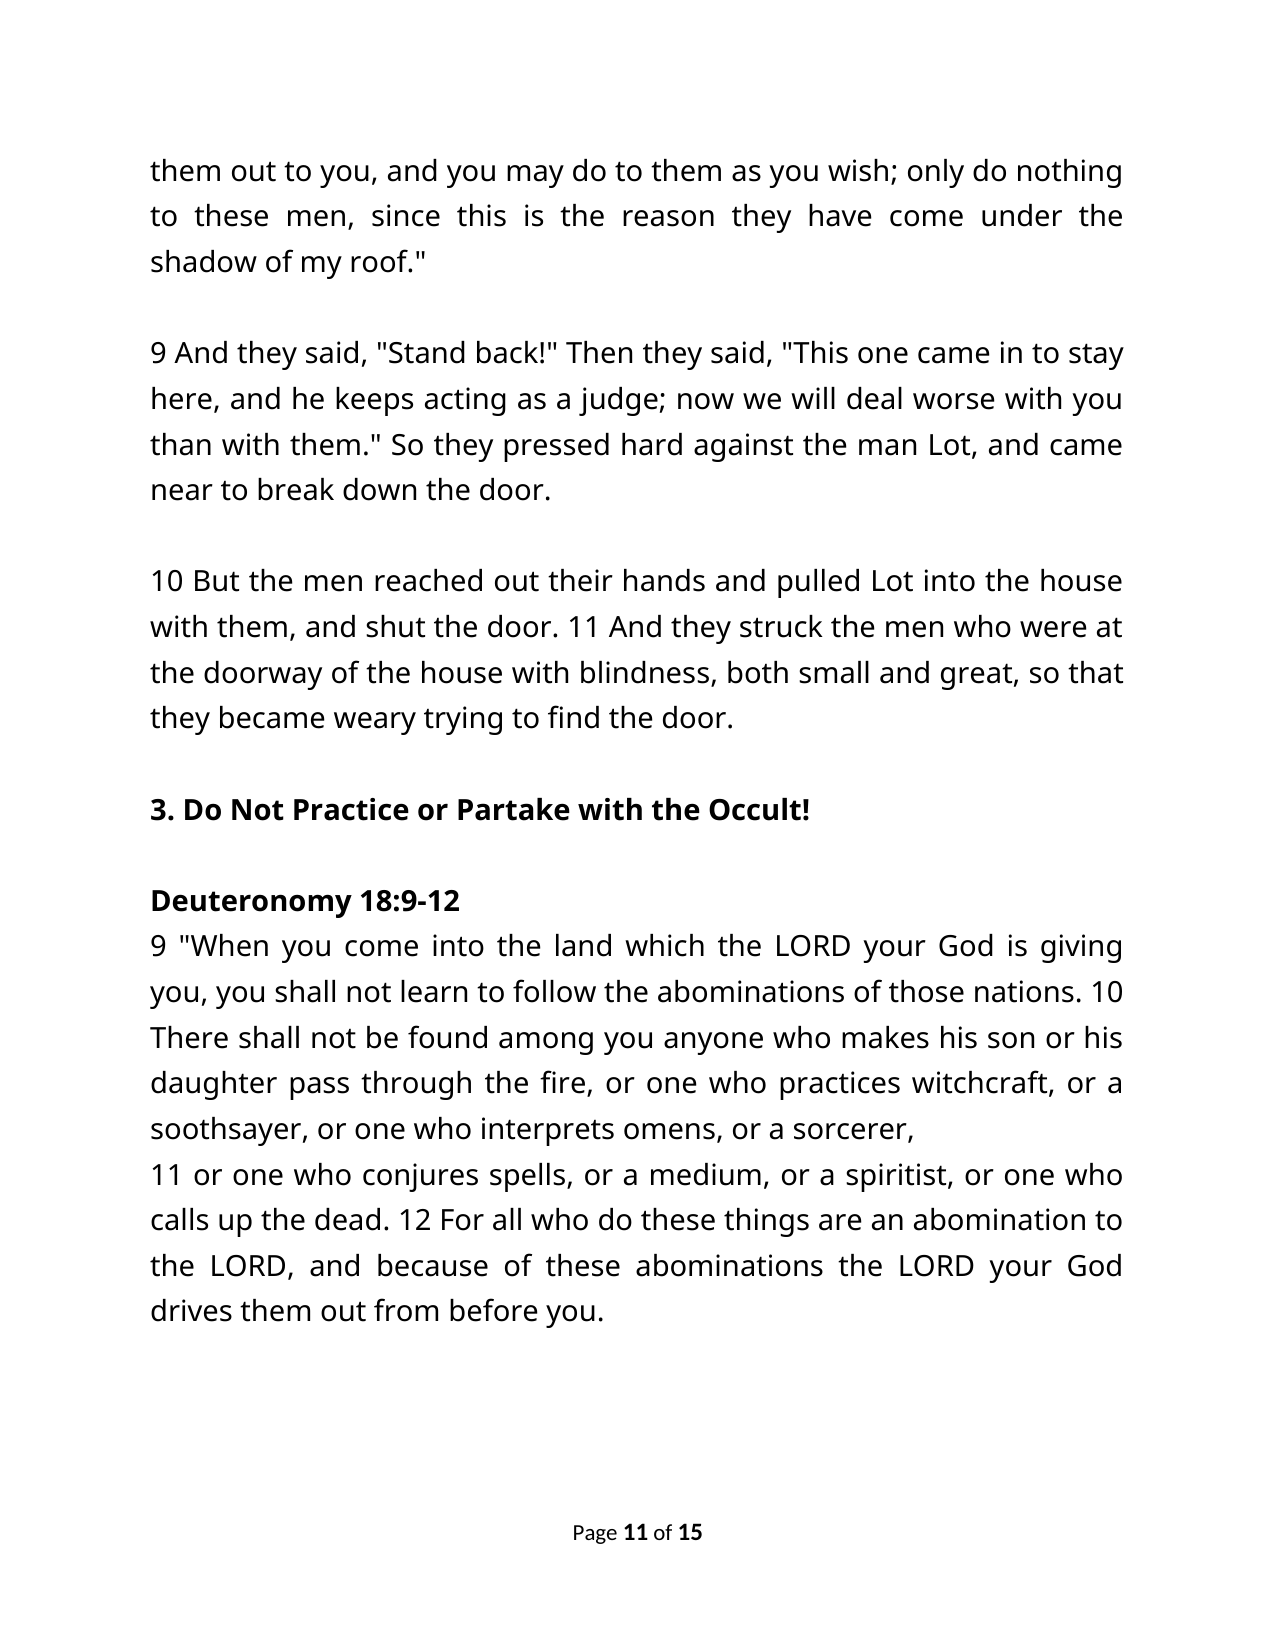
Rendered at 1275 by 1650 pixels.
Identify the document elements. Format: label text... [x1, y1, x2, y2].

text 10 But the men reached out their hands and pulled Lot into the house with them, and shut the door. 11 And they struck the men who were at the doorway of the house with blindness, both small and great, so that they became weary trying to find the door. [150, 561, 1125, 737]
text 9 "When you come into the land which the LORD your God is giving you, you shall not learn to follow the abominations of those nations. 10 There shall not be found among you anyone who makes his son or his daughter pass through the fire, or one who practices witchcraft, or a soothsayer, or one who interprets omens, or a sorcerer, [150, 926, 1125, 1148]
text 3. Do Not Practice or Partake with the Occult! [150, 789, 1125, 828]
text 9 And they said, "Stand back!" Then they said, "This one came in to stay here, and he keeps acting as a judge; now we will deal worse with you than with them." So they pressed hard against the man Lot, and came near to break down the door. [150, 332, 1125, 509]
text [150, 150, 1125, 281]
text Deuteronomy 18:9-12 [150, 880, 1125, 920]
text 11 or one who conjures spells, or a medium, or a spiritist, or one who calls up the dead. 12 For all who do these things are an abomination to the LORD, and because of these abominations the LORD your God drives them out from before you. [150, 1154, 1125, 1330]
